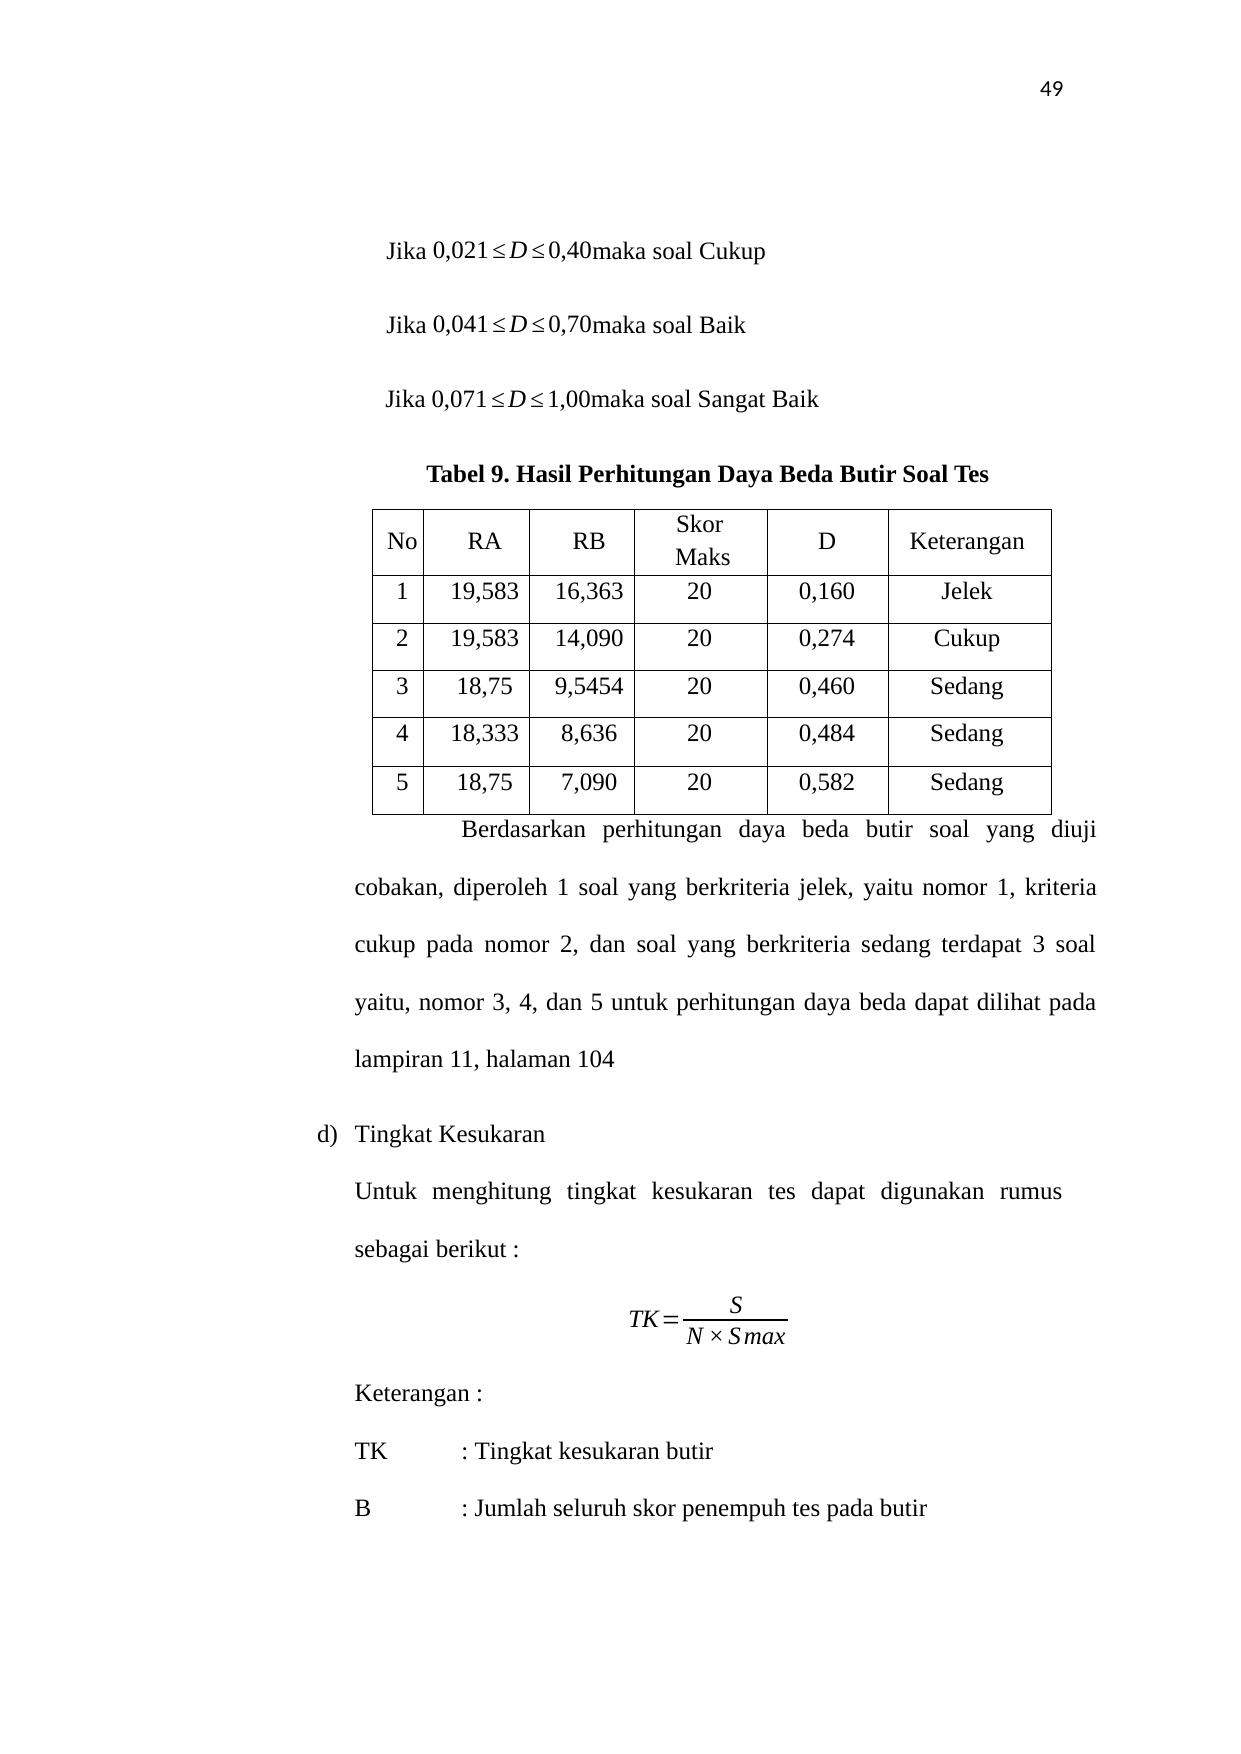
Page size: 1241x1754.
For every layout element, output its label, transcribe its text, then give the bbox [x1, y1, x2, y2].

text Jika maka soal Baik [310, 310, 1097, 339]
table_cell 20 [635, 767, 767, 813]
table_header Keterangan [889, 510, 1051, 575]
table_cell 16,363 [530, 576, 634, 622]
table_cell 4 [373, 718, 423, 766]
table_cell 19,583 [424, 576, 529, 622]
table_cell 0,582 [768, 767, 888, 813]
table_cell 0,274 [768, 624, 888, 670]
table_cell 5 [373, 767, 423, 813]
table_cell 20 [635, 718, 767, 766]
table_cell Sedang [889, 767, 1051, 813]
table_cell 18,75 [424, 767, 529, 813]
list TK : Tingkat kesukaran butir [354, 1436, 1063, 1464]
table_header RB [530, 510, 634, 575]
table_cell 0,160 [768, 576, 888, 622]
table_cell 3 [373, 671, 423, 717]
table_cell 20 [635, 671, 767, 717]
text Tabel 9. Hasil Perhitungan Daya Beda Butir Soal Tes [384, 459, 1097, 487]
table_cell 1 [373, 576, 423, 622]
text Jika maka soal Sangat Baik [310, 384, 1097, 413]
table_cell 0,460 [768, 671, 888, 717]
table_cell 2 [373, 624, 423, 670]
table_cell 18,333 [424, 718, 529, 766]
list Untuk menghitung tingkat kesukaran tes dapat digunakan rumus sebagai berikut : [354, 1176, 1063, 1262]
table_header RA [424, 510, 529, 575]
table_cell 14,090 [530, 624, 634, 670]
table_header D [768, 510, 888, 575]
table_cell 19,583 [424, 624, 529, 670]
table_cell Cukup [889, 624, 1051, 670]
table_cell 7,090 [530, 767, 634, 813]
table_cell 8,636 [530, 718, 634, 766]
table_cell 20 [635, 624, 767, 670]
list B : Jumlah seluruh skor penempuh tes pada butir [354, 1493, 1063, 1522]
list Keterangan : [354, 1378, 1063, 1407]
table_cell 20 [635, 576, 767, 622]
text Berdasarkan perhitungan daya beda butir soal yang diuji cobakan, diperoleh 1 soal yang berkriteria jelek, yaitu nomor 1, kriteria cukup pada nomor 2, dan soal yang berkriteria sedang terdapat 3 soal yaitu, nomor 3, 4, dan 5 untuk perhitungan daya beda dapat dilihat pada lampiran 11, halaman 104 [354, 814, 1097, 1073]
text Jika maka soal Cukup [310, 236, 1063, 265]
table_cell 0,484 [768, 718, 888, 766]
table_cell Sedang [889, 718, 1051, 766]
table_cell 18,75 [424, 671, 529, 717]
table_cell Sedang [889, 671, 1051, 717]
table_cell Jelek [889, 576, 1051, 622]
table_header No [373, 510, 423, 575]
table_header Skor Maks [635, 510, 767, 575]
list Tingkat Kesukaran [317, 1119, 1063, 1147]
table_cell 9,5454 [530, 671, 634, 717]
